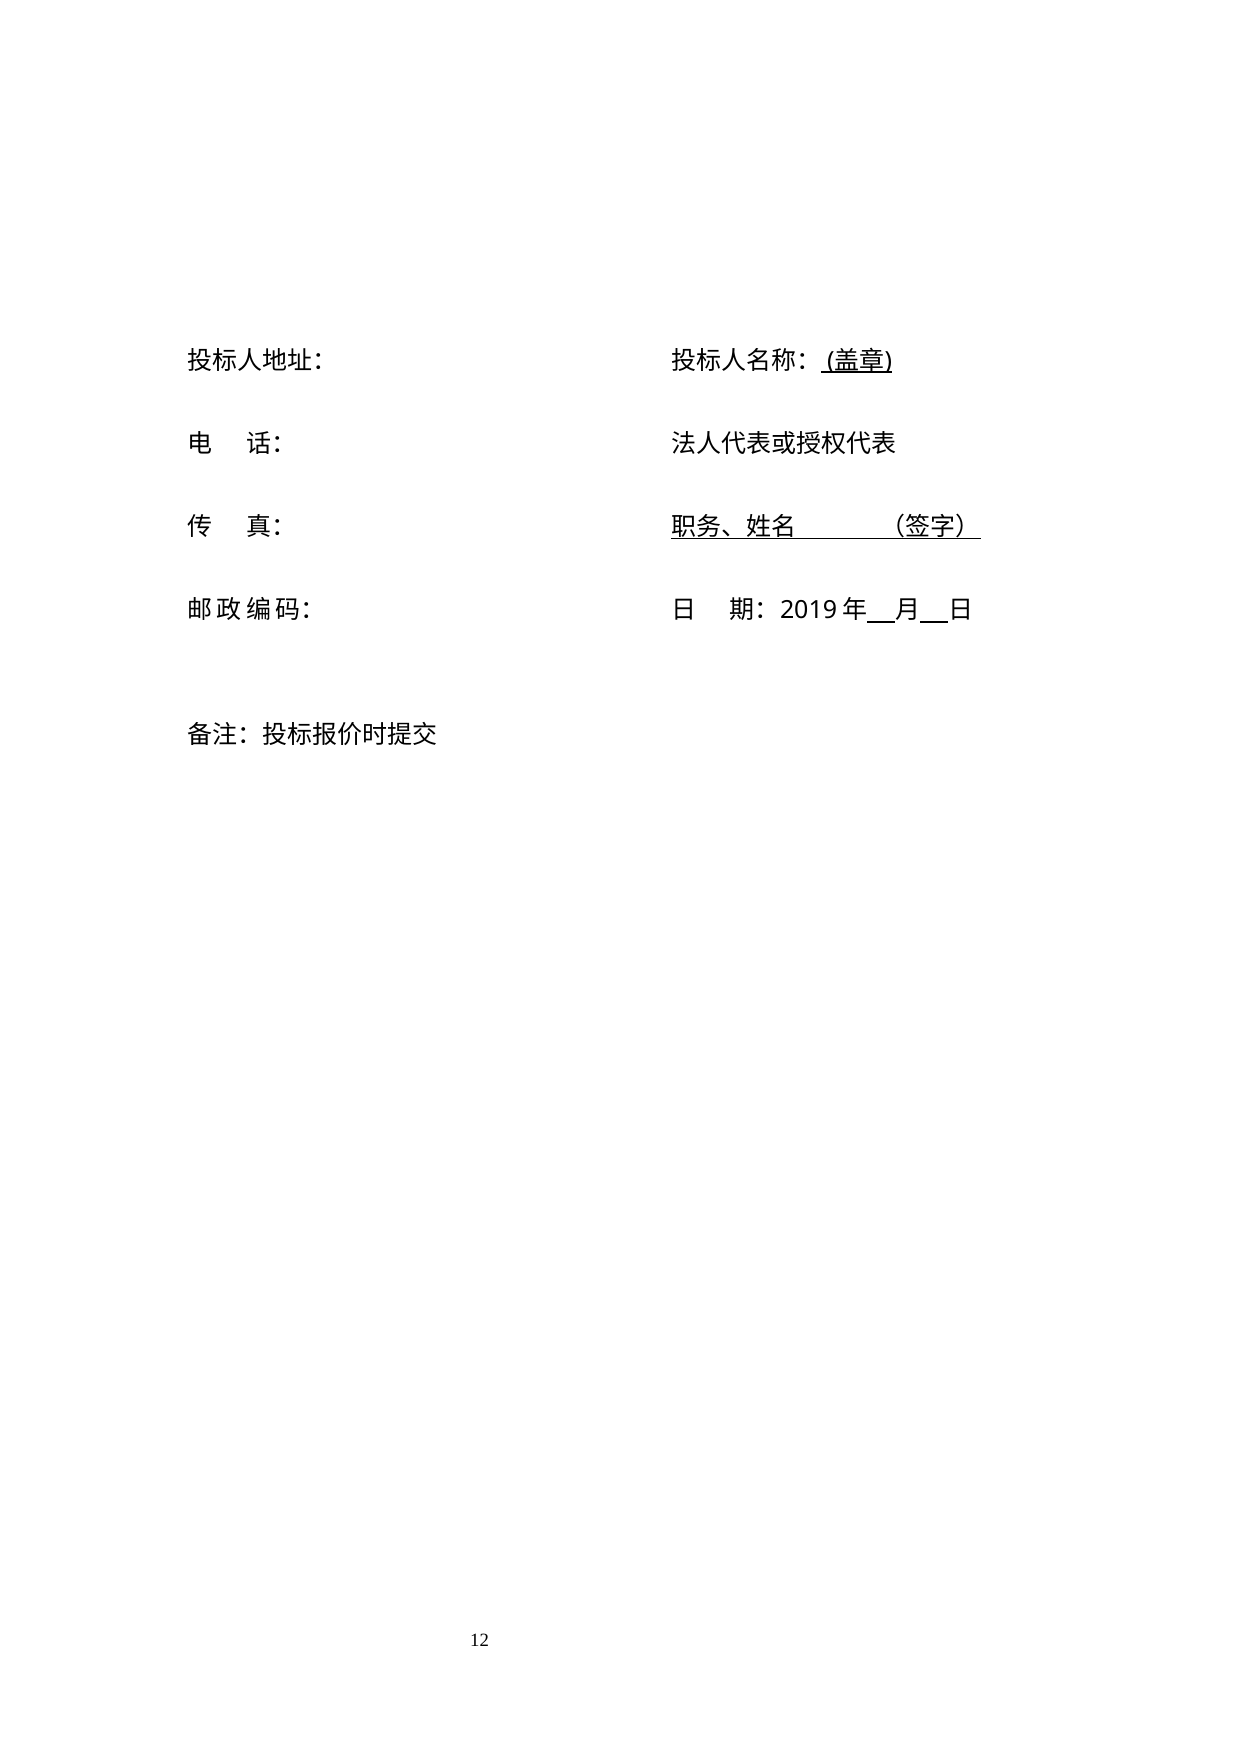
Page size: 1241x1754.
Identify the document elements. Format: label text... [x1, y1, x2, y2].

table_header 投标人名称： (盖章) 法人代表或授权代表 职务、姓名 （签字） 日 期：2019年 月 日 [660, 326, 1144, 653]
table_header 投标人地址： 电 话： 传 真： 邮政编码： [176, 326, 660, 653]
text 备注：投标报价时提交三、法定代表人证明书（可自定格式） [187, 700, 1053, 765]
